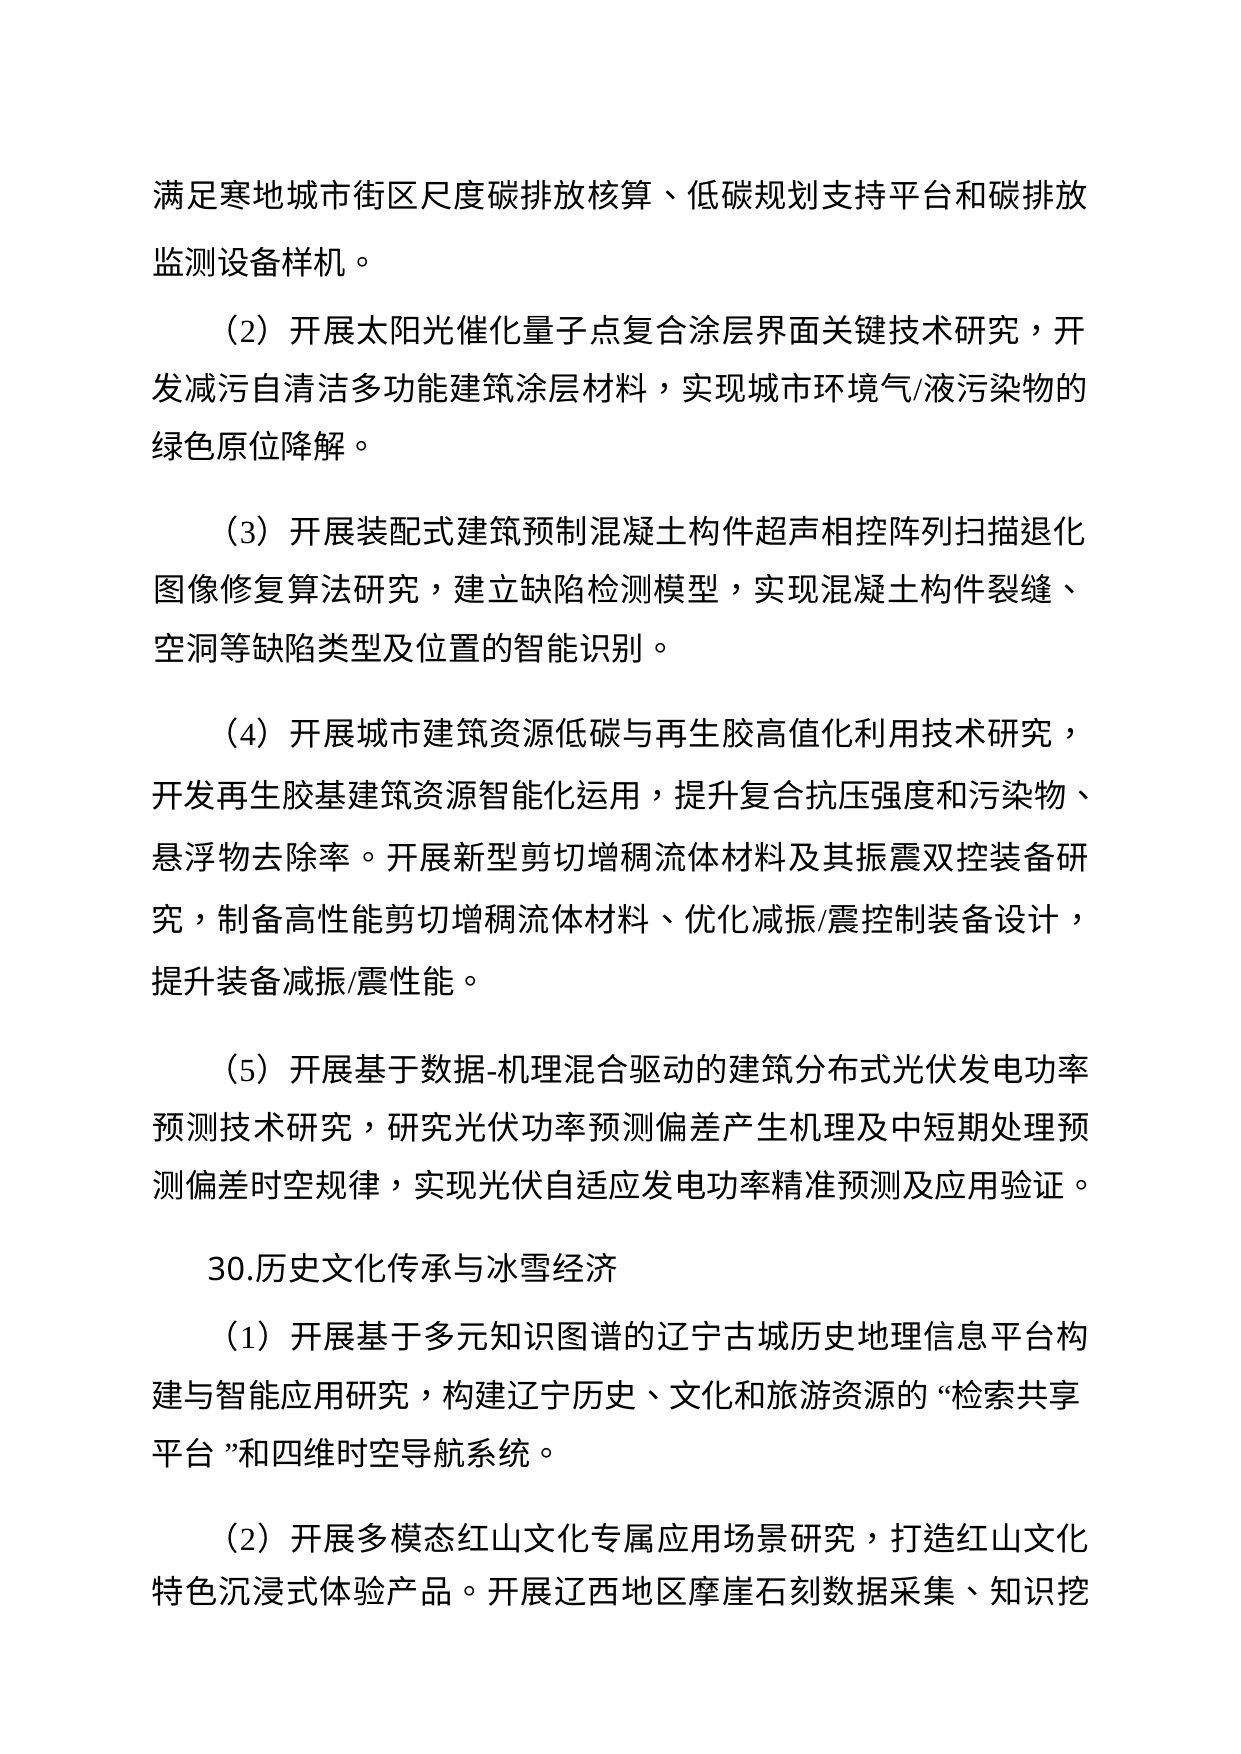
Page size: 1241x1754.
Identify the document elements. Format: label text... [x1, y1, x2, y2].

text 30.历史文化传承与冰雪经济 [207, 1248, 1100, 1288]
text 满足寒地城市街区尺度碳排放核算、低碳规划支持平台和碳排放 监测设备样机。 [152, 173, 1091, 284]
text （1）开展基于多元知识图谱的辽宁古城历史地理信息平台构 建与智能应用研究，构建辽宁历史、文化和旅游资源的 “检索共享 平台 ”和四维时空导航系统。 [151, 1314, 1090, 1475]
text （4）开展城市建筑资源低碳与再生胶高值化利用技术研究， 开发再生胶基建筑资源智能化运用，提升复合抗压强度和污染物、 悬浮物去除率。开展新型剪切增稠流体材料及其振震双控装备研 究，制备高性能剪切增稠流体材料、优化减振/震控制装备设计， 提升装备减振/震性能。 [151, 711, 1100, 1003]
text （5）开展基于数据-机理混合驱动的建筑分布式光伏发电功率 预测技术研究，研究光伏功率预测偏差产生机理及中短期处理预 测偏差时空规律，实现光伏自适应发电功率精准预测及应用验证。 [152, 1046, 1099, 1207]
text （2）开展太阳光催化量子点复合涂层界面关键技术研究，开 发减污自清洁多功能建筑涂层材料，实现城市环境气/液污染物的 绿色原位降解。 [151, 307, 1090, 468]
text （2）开展多模态红山文化专属应用场景研究，打造红山文化 特色沉浸式体验产品。开展辽西地区摩崖石刻数据采集、知识挖 [152, 1516, 1091, 1613]
text （3）开展装配式建筑预制混凝土构件超声相控阵列扫描退化 图像修复算法研究，建立缺陷检测模型，实现混凝土构件裂缝、 空洞等缺陷类型及位置的智能识别。 [154, 509, 1087, 670]
